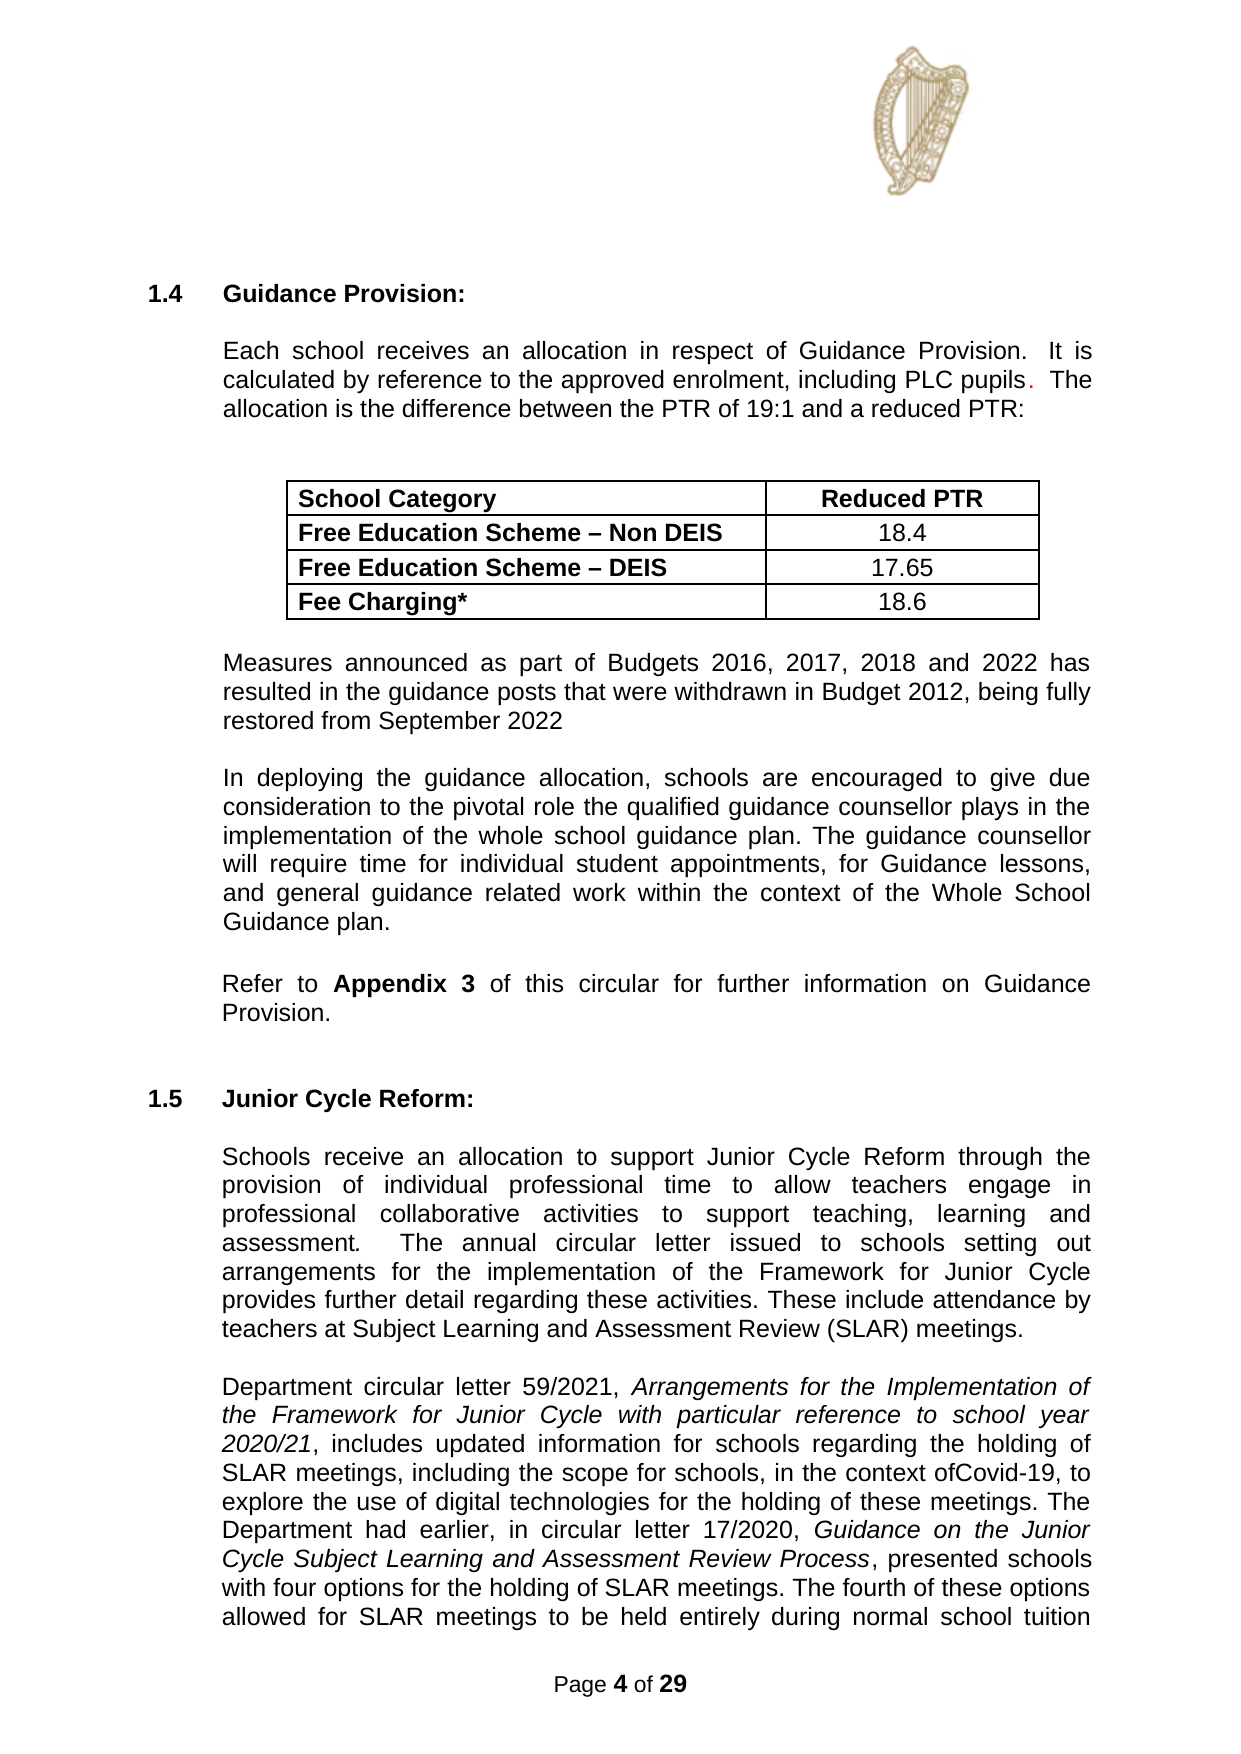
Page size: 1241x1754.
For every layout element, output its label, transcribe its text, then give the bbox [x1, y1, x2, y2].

table_header School Category [288, 482, 765, 514]
table_cell 17.65 [767, 551, 1038, 583]
text Each school receives an allocation in respect of Guidance Provision. It is calculated by reference to the approved enrolment, including PLC pupils. The allocation is the difference between the PTR of 19:1 and a reduced PTR: [223, 336, 1092, 422]
table_cell 18.4 [767, 516, 1038, 549]
table_cell Fee Charging* [288, 585, 765, 617]
table_header Reduced PTR [767, 482, 1038, 514]
text In deploying the guidance allocation, schools are encouraged to give due consideration to the pivotal role the qualified guidance counsellor plays in the implementation of the whole school guidance plan. The guidance counsellor will require time for individual student appointments, for Guidance lessons, and general guidance related work within the context of the Whole School Guidance plan. [223, 763, 1092, 936]
table_cell Free Education Scheme – Non DEIS [288, 516, 765, 549]
text 1.5 Junior Cycle Reform: [148, 1084, 1092, 1113]
text 1.4 Guidance Provision: [148, 279, 1092, 307]
table_cell Free Education Scheme – DEIS [288, 551, 765, 583]
table_cell 18.6 [767, 585, 1038, 617]
text Schools receive an allocation to support Junior Cycle Reform through the provision of individual professional time to allow teachers engage in professional collaborative activities to support teaching, learning and assessment. The annual circular letter issued to schools setting out arrangements for the implementation of the Framework for Junior Cycle provides further detail regarding these activities. These include attendance by teachers at Subject Learning and Assessment Review (SLAR) meetings. [222, 1142, 1092, 1343]
picture [823, 11, 1013, 226]
text Measures announced as part of Budgets 2016, 2017, 2018 and 2022 has resulted in the guidance posts that were withdrawn in Budget 2012, being fully restored from September 2022 [223, 648, 1092, 734]
text Refer to Appendix 3 of this circular for further information on Guidance Provision. [222, 969, 1092, 1027]
